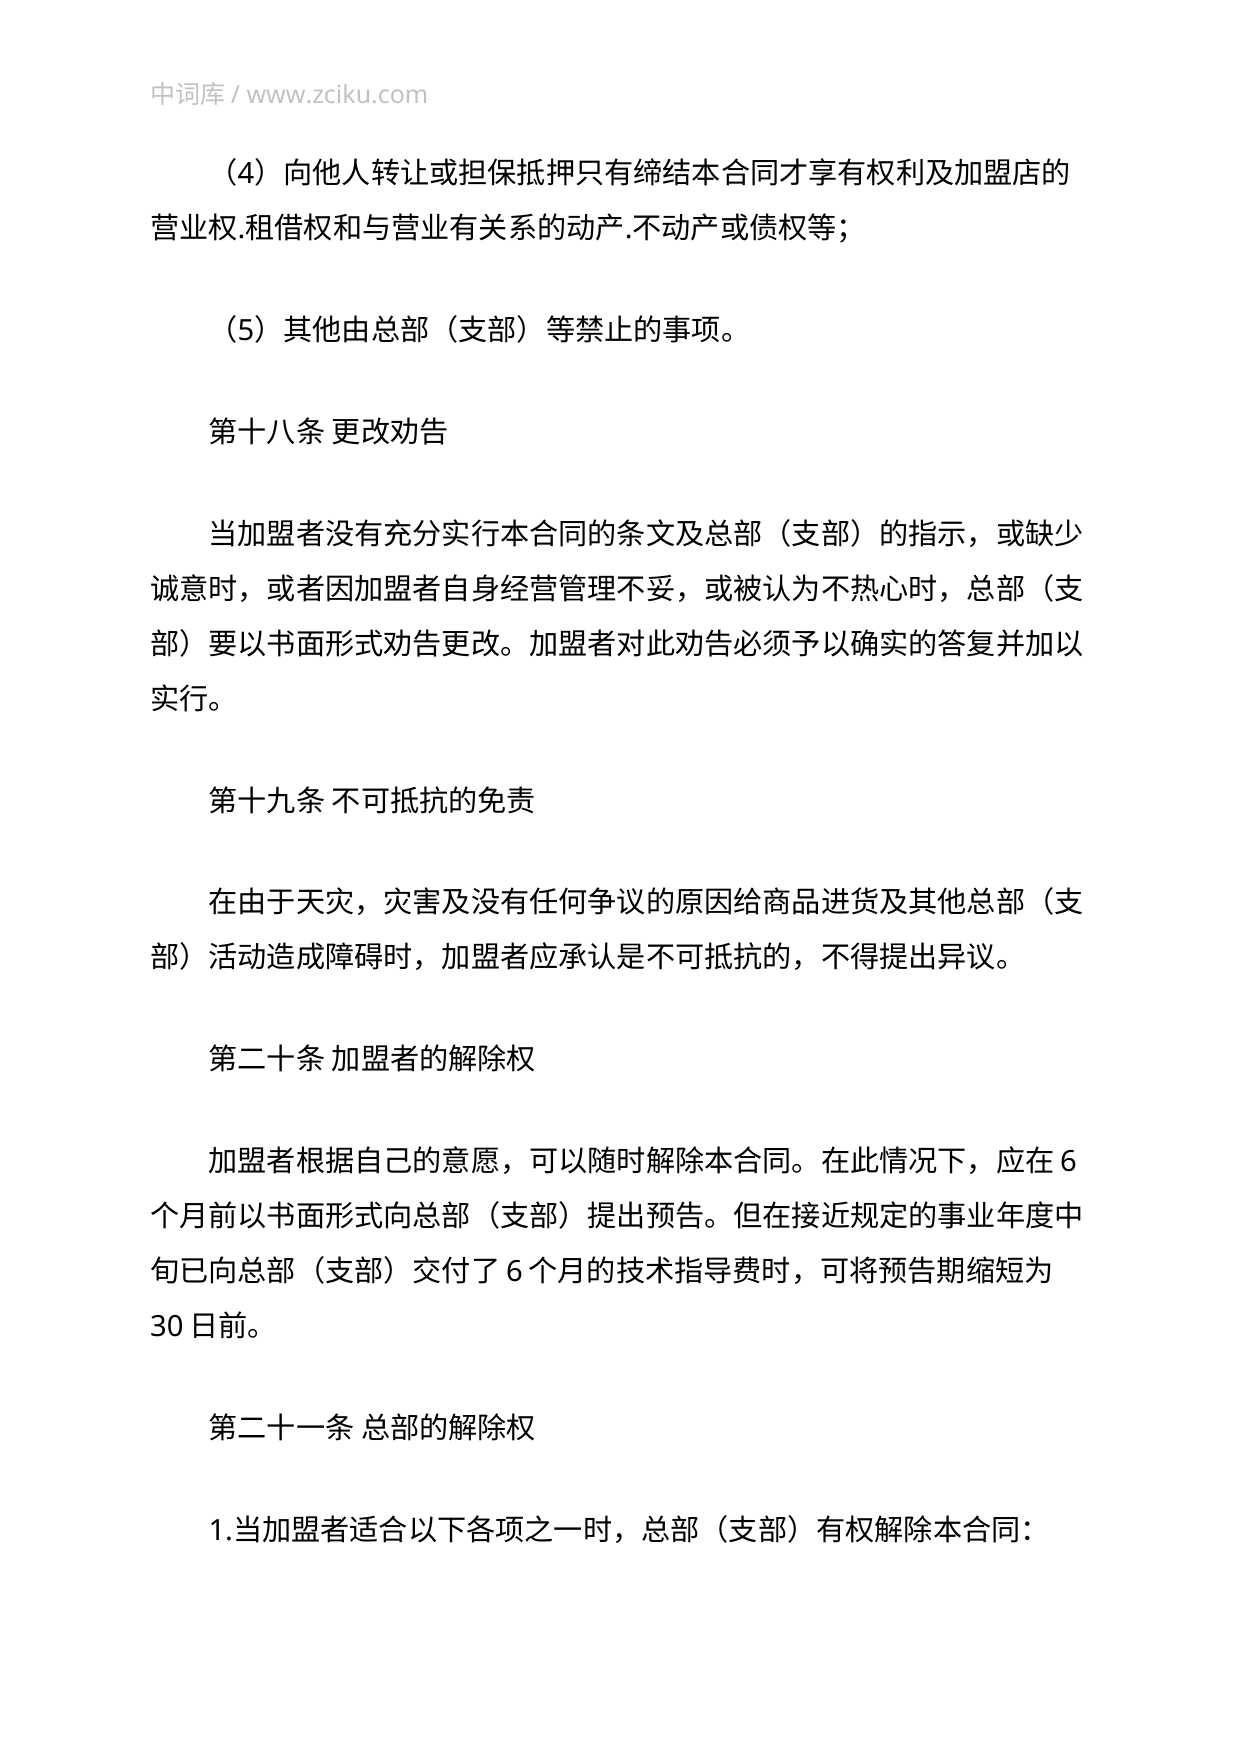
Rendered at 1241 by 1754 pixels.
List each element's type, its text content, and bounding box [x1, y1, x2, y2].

text 当加盟者没有充分实行本合同的条文及总部（支部）的指示，或缺少诚意时，或者因加盟者自身经营管理不妥，或被认为不热心时，总部（支部）要以书面形式劝告更改。加盟者对此劝告必须予以确实的答复并加以实行。 [150, 511, 1090, 718]
text 第十九条 不可抵抗的免责 [150, 777, 1090, 819]
text 在由于天灾，灾害及没有任何争议的原因给商品进货及其他总部（支部）活动造成障碍时，加盟者应承认是不可抵抗的，不得提出异议。 [150, 879, 1090, 976]
text （5）其他由总部（支部）等禁止的事项。 [150, 307, 1090, 349]
text 第二十一条 总部的解除权 [150, 1404, 1090, 1447]
text 1.当加盟者适合以下各项之一时，总部（支部）有权解除本合同： [150, 1506, 1090, 1548]
text 第二十条 加盟者的解除权 [150, 1036, 1090, 1078]
text （4）向他人转让或担保抵押只有缔结本合同才享有权利及加盟店的营业权.租借权和与营业有关系的动产.不动产或债权等； [150, 150, 1090, 247]
text 第十八条 更改劝告 [150, 409, 1090, 451]
text 加盟者根据自己的意愿，可以随时解除本合同。在此情况下，应在6个月前以书面形式向总部（支部）提出预告。但在接近规定的事业年度中旬已向总部（支部）交付了6个月的技术指导费时，可将预告期缩短为30日前。 [150, 1137, 1090, 1345]
